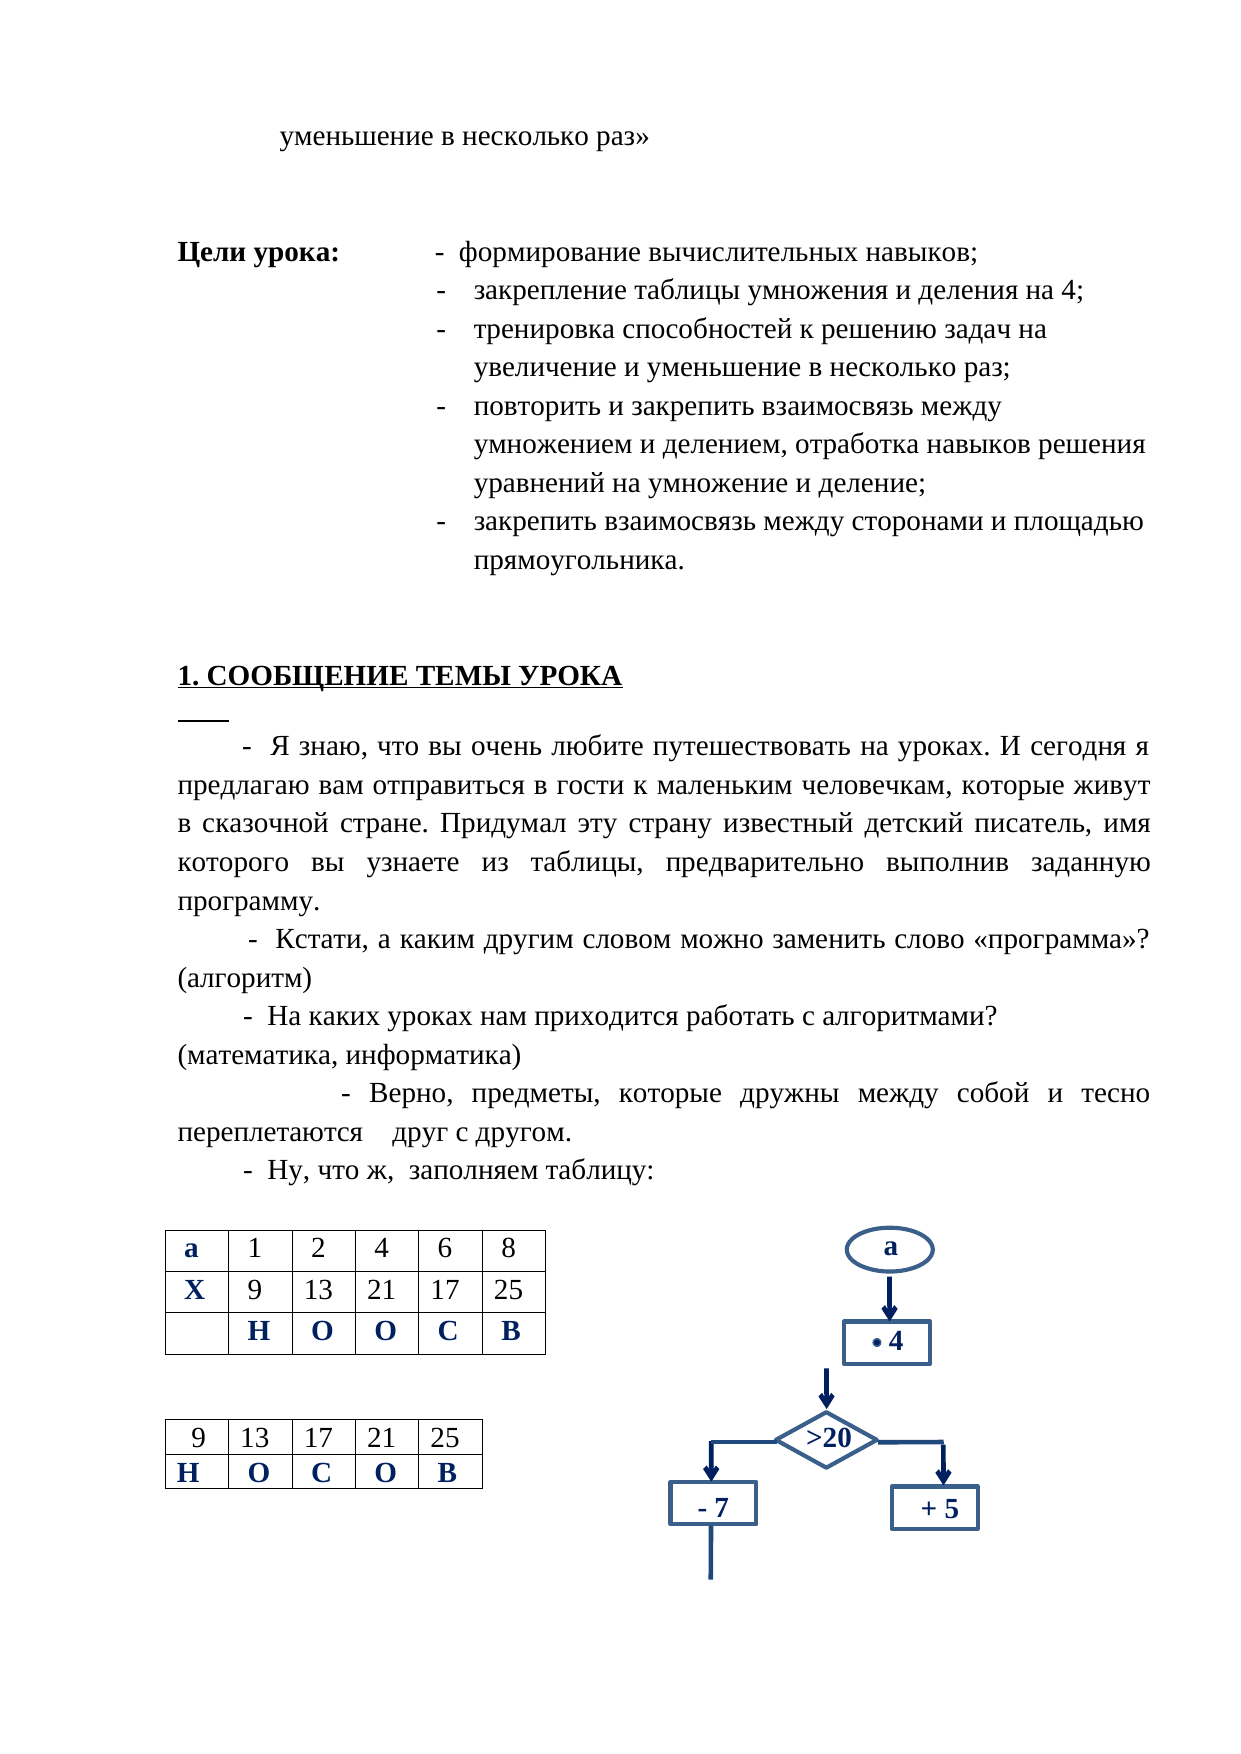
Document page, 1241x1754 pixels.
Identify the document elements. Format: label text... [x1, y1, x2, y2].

table_cell 9 [229, 1272, 292, 1312]
table_header 1 [229, 1231, 292, 1271]
table_cell Х [166, 1272, 228, 1312]
table_cell О [229, 1455, 292, 1488]
table_cell Н [229, 1313, 292, 1354]
table_cell С [419, 1313, 482, 1354]
table_header 8 [483, 1231, 545, 1271]
table_header 17 [293, 1420, 355, 1454]
text Цели урока: - формирование вычислительных навыков; [177, 234, 1152, 267]
table_header 25 [419, 1420, 482, 1454]
list тренировка способностей к решению задач на увеличение и уменьшение в несколько раз; [436, 311, 1152, 383]
table_cell В [483, 1313, 545, 1354]
table_cell [166, 1313, 228, 1354]
text - Кстати, а каким другим словом можно заменить слово «программа»? (алгоритм) [177, 921, 1152, 993]
text - Я знаю, что вы очень любите путешествовать на уроках. И сегодня я предлагаю вам отправиться в гости к маленьким человечкам, которые живут в сказочной стране. Придумал эту страну известный детский писатель, имя которого вы узнаете из таблицы, предварительно выполнив заданную программу. [177, 728, 1152, 916]
table_header 2 [293, 1231, 355, 1271]
table_header 4 [356, 1231, 418, 1271]
text уменьшение в несколько раз» [177, 118, 1152, 152]
text (математика, информатика) [177, 1037, 1152, 1070]
list закрепить взаимосвязь между сторонами и площадью прямоугольника. [436, 503, 1152, 576]
table_header а [166, 1231, 228, 1271]
table_cell О [293, 1313, 355, 1354]
table_header 21 [356, 1420, 418, 1454]
text 1. СООБЩЕНИЕ ТЕМЫ УРОКА [177, 658, 1152, 691]
text - Ну, что ж, заполняем таблицу: [177, 1152, 1152, 1186]
text - Верно, предметы, которые дружны между собой и тесно переплетаются друг с другом. [177, 1075, 1152, 1147]
table_cell 25 [483, 1272, 545, 1312]
table_cell О [356, 1455, 418, 1488]
table_cell 21 [356, 1272, 418, 1312]
table_cell Н [166, 1455, 228, 1488]
table_cell О [356, 1313, 418, 1354]
table_cell С [293, 1455, 355, 1488]
table_header 9 [166, 1420, 228, 1454]
table_cell 13 [293, 1272, 355, 1312]
table_cell 17 [419, 1272, 482, 1312]
table_header 13 [229, 1420, 292, 1454]
table_header 6 [419, 1231, 482, 1271]
list закрепление таблицы умножения и деления на 4; [436, 272, 1152, 306]
list повторить и закрепить взаимосвязь между умножением и делением, отработка навыков решения уравнений на умножение и деление; [436, 388, 1152, 498]
table_cell В [419, 1455, 482, 1488]
text - На каких уроках нам приходится работать с алгоритмами? [177, 998, 1152, 1032]
